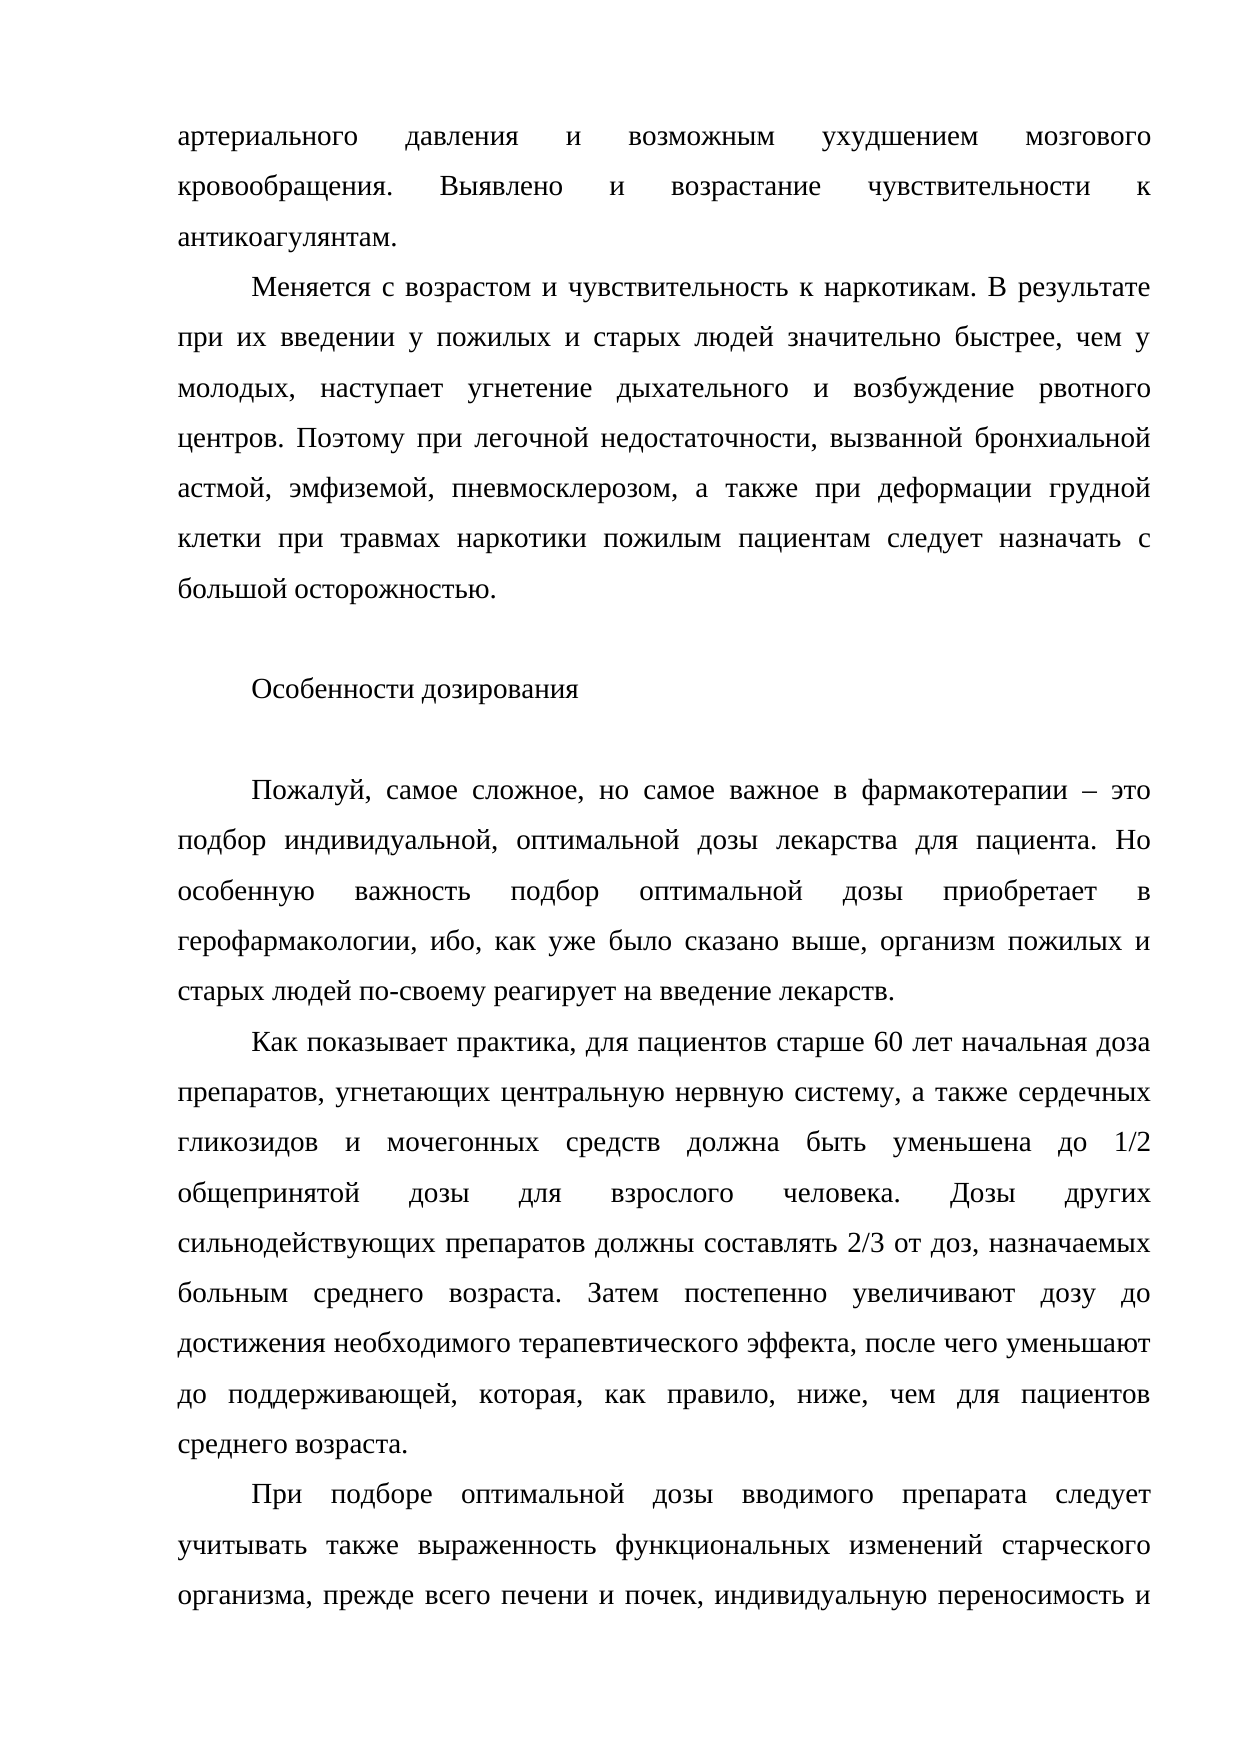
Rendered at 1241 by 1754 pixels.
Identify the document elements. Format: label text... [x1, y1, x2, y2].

text Меняется с возрастом и чувствительность к наркотикам. В результате при их введении у пожилых и старых людей значительно быстрее, чем у молодых, наступает угнетение дыхательного и возбуждение рвотного центров. Поэтому при легочной недостаточности, вызванной бронхиальной астмой, эмфиземой, пневмосклерозом, а также при деформации грудной клетки при травмах наркотики пожилым пациентам следует назначать с большой осторожностью. [177, 269, 1152, 604]
text Как показывает практика, для пациентов старше 60 лет начальная доза препаратов, угнетающих центральную нервную систему, а также сердечных гликозидов и мочегонных средств должна быть уменьшена до 1/2 общепринятой дозы для взрослого человека. Дозы других сильнодействующих препаратов должны составлять 2/3 от доз, назначаемых больным среднего возраста. Затем постепенно увеличивают дозу до достижения необходимого терапевтического эффекта, после чего уменьшают до поддерживающей, которая, как правило, ниже, чем для пациентов среднего возраста. [177, 1024, 1152, 1460]
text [177, 118, 1152, 252]
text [177, 1477, 1152, 1611]
text Особенности дозирования [177, 672, 1152, 705]
text Пожалуй, самое сложное, но самое важное в фармакотерапии – это подбор индивидуальной, оптимальной дозы лекарства для пациента. Но особенную важность подбор оптимальной дозы приобретает в герофармакологии, ибо, как уже было сказано выше, организм пожилых и старых людей по-своему реагирует на введение лекарств. [177, 772, 1152, 1007]
